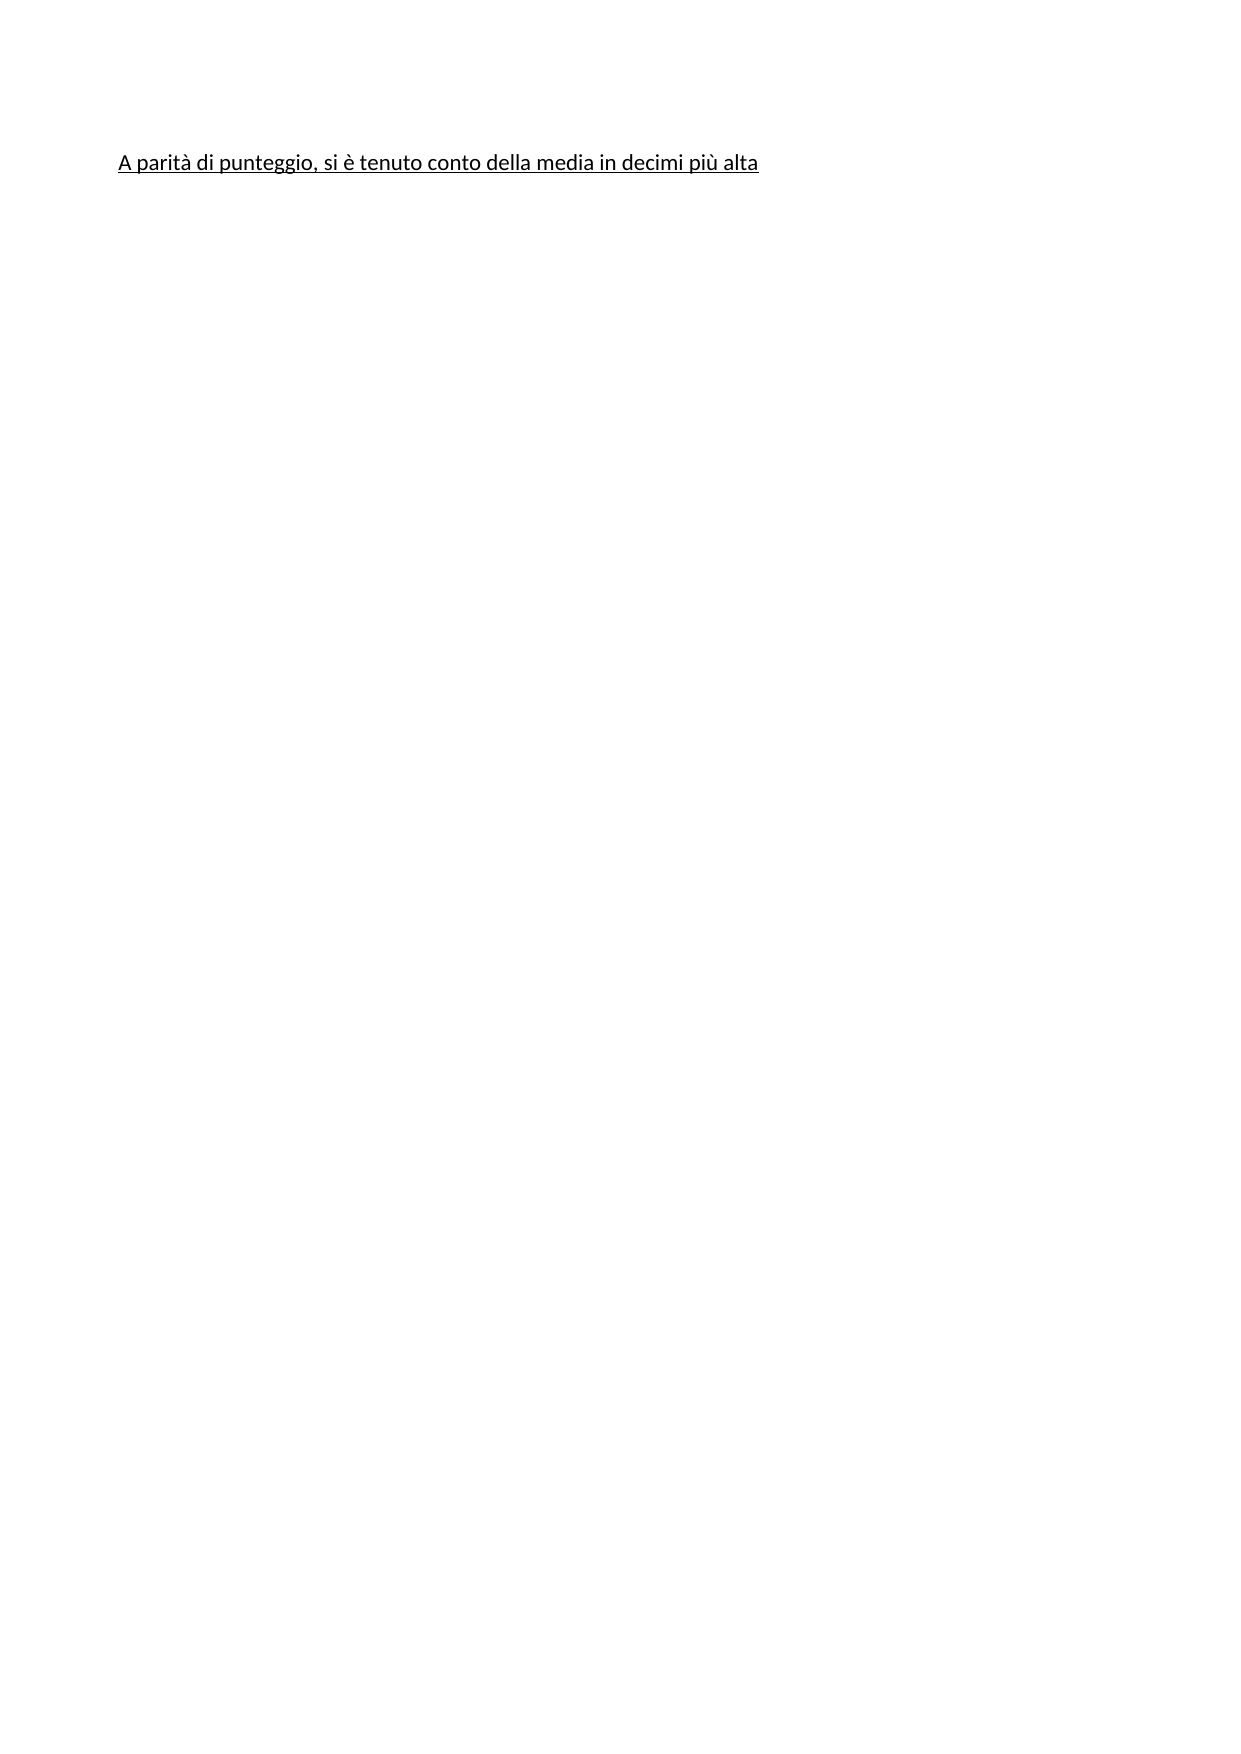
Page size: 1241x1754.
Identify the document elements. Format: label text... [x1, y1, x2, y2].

text A parità di punteggio, si è tenuto conto della media in decimi più alta [118, 148, 1122, 176]
